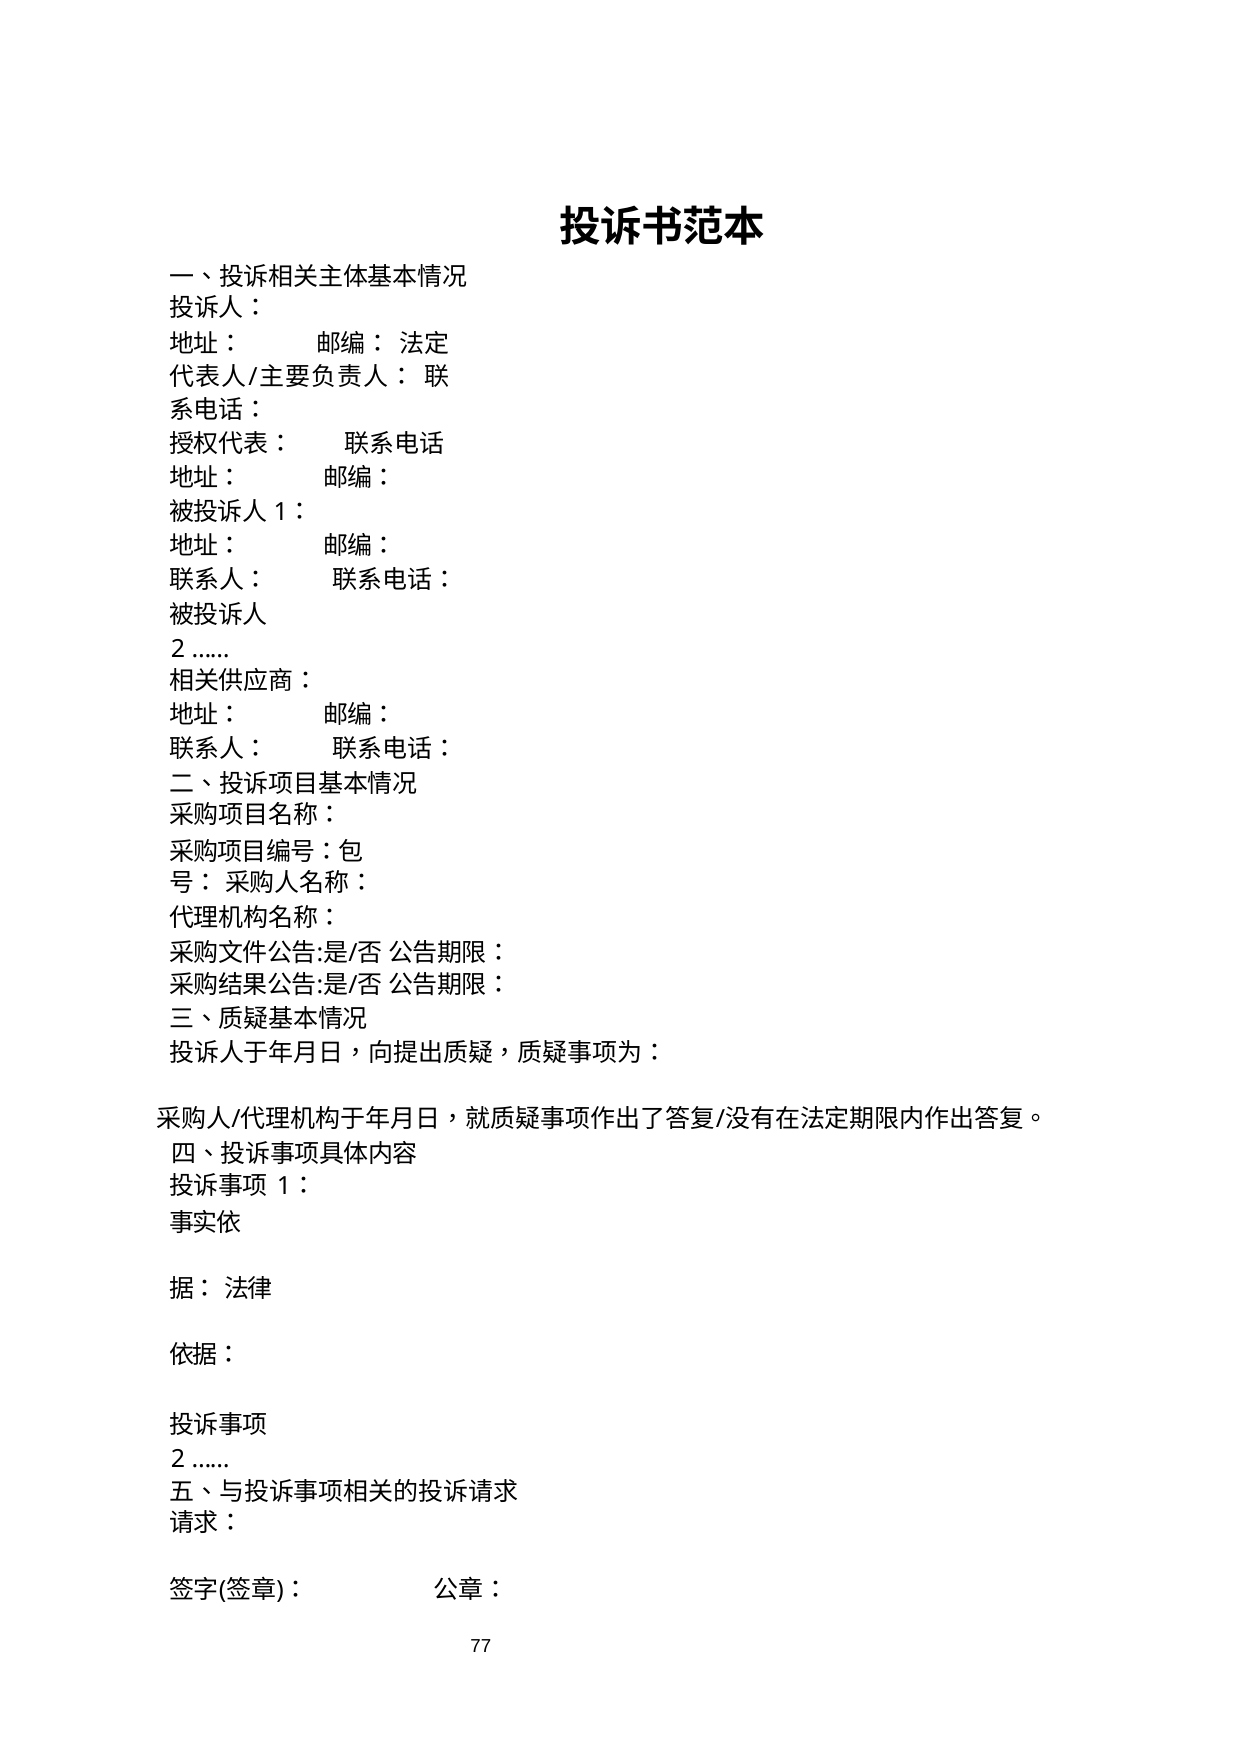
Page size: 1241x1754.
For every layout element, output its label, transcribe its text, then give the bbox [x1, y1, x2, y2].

text 投诉事项 2 …… [169, 1406, 287, 1474]
text 投诉人于年月日，向提出质疑，质疑事项为： [169, 1037, 1122, 1068]
text 联系人： 联系电话： [169, 733, 1122, 764]
text 事实依据： 法律依据： [169, 1204, 287, 1371]
text 地址： 邮编： 法定代表人/主要负责人： 联系电话： [169, 326, 449, 426]
text 三、质疑基本情况 [169, 1003, 1122, 1034]
text 授权代表： 联系电话 [169, 428, 1122, 459]
text 投诉书范本 [559, 200, 1122, 251]
text 联系人： 联系电话： [169, 563, 1122, 594]
text 一、投诉相关主体基本情况 投诉人： [169, 259, 468, 324]
text 地址： 邮编： [169, 529, 1122, 560]
text 二、投诉项目基本情况 采购项目名称： [169, 767, 418, 831]
text 采购文件公告:是/否 公告期限： 采购结果公告:是/否 公告期限： [169, 936, 524, 1000]
text 五、与投诉事项相关的投诉请求 请求： [169, 1474, 518, 1539]
text 代理机构名称： [169, 902, 1122, 933]
text 被投诉人 1： [169, 496, 1122, 527]
text 采购项目编号：包号： 采购人名称： [169, 834, 412, 899]
text 相关供应商： [169, 665, 1122, 696]
text 被投诉人 2 …… [169, 597, 287, 665]
text 地址： 邮编： [169, 699, 1122, 730]
text 签字(签章)： 公章： [169, 1574, 1122, 1605]
text 采购人/代理机构于年月日，就质疑事项作出了答复/没有在法定期限内作出答复。 [156, 1103, 1122, 1134]
text 地址： 邮编： [169, 462, 1122, 493]
text 四、投诉事项具体内容 投诉事项 1： [169, 1137, 418, 1202]
